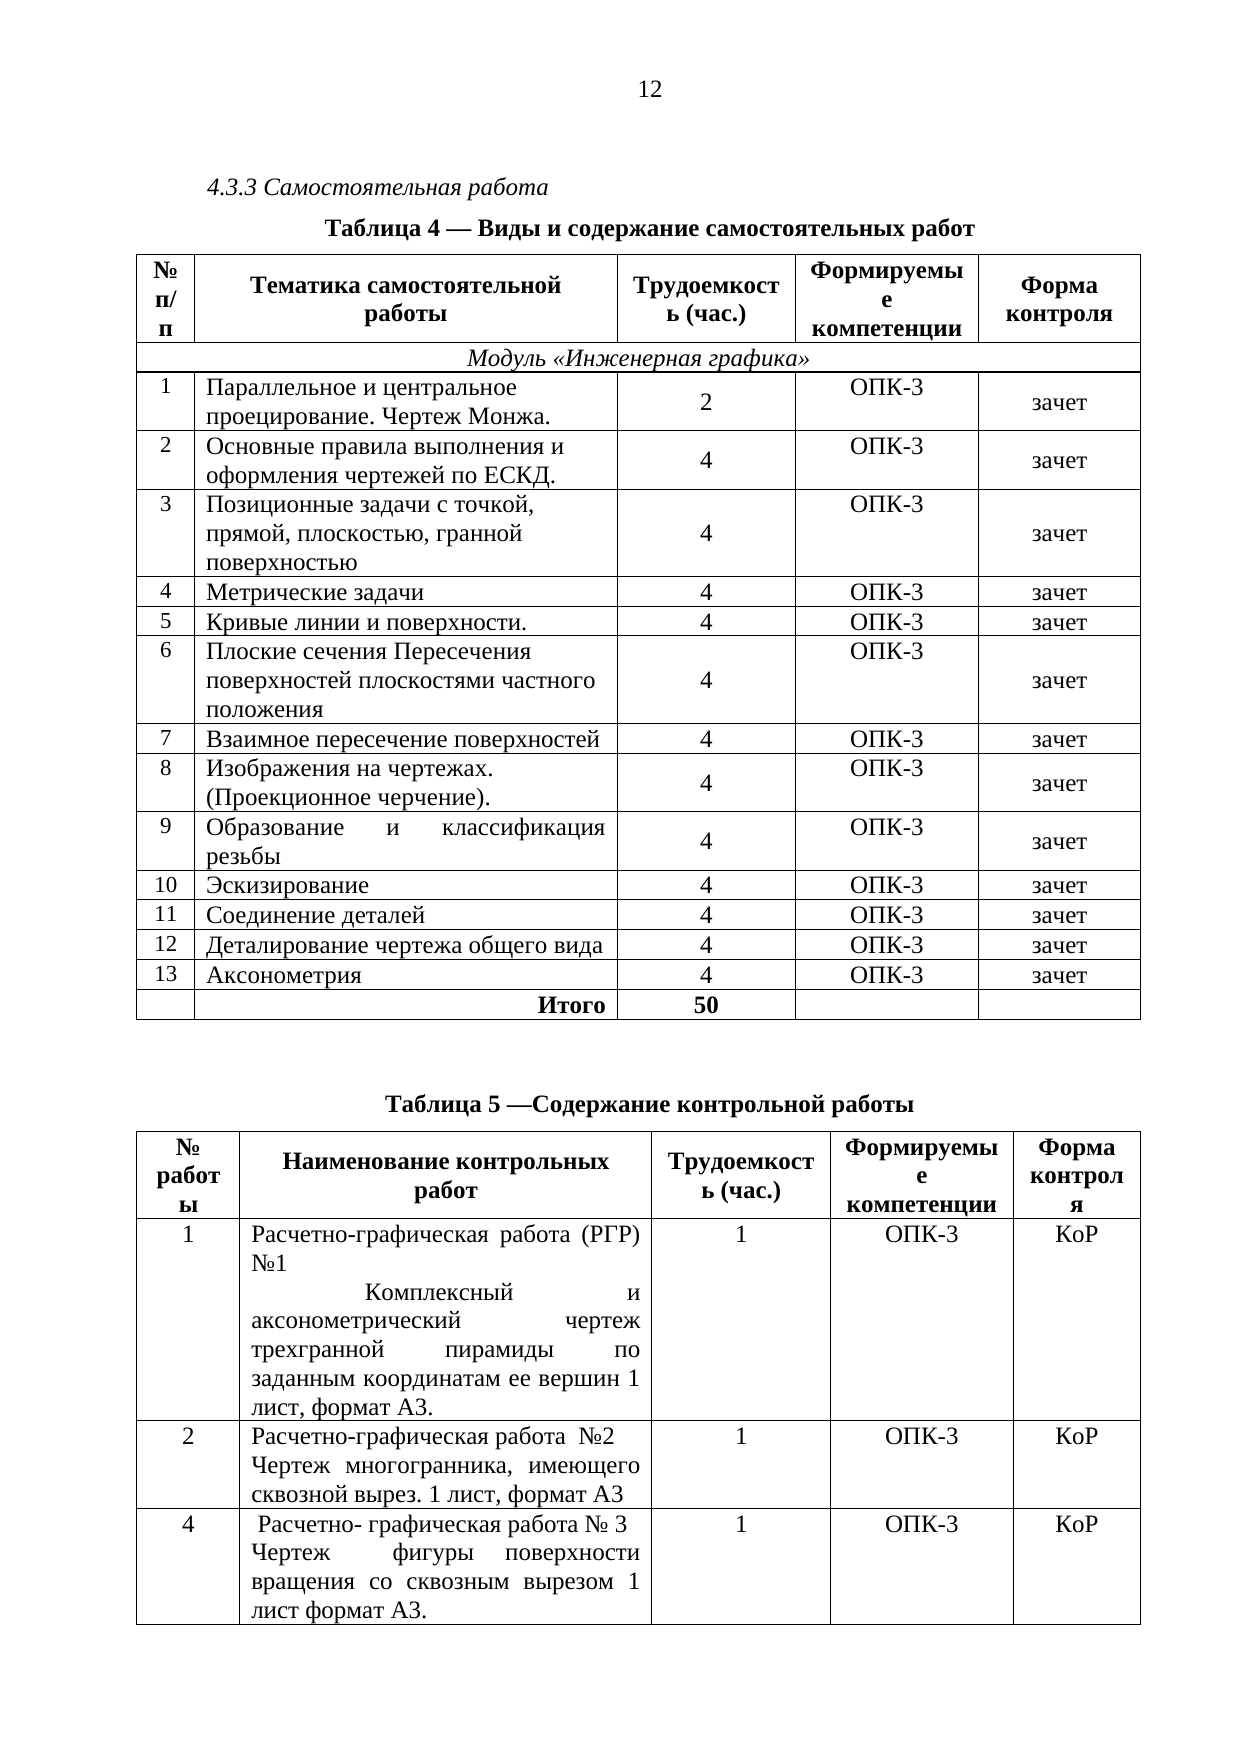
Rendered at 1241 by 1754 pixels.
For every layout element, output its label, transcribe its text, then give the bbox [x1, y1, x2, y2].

table_cell 1 [137, 373, 194, 430]
table_cell ОПК-3 [796, 490, 978, 576]
table_cell ОПК-3 [796, 900, 978, 929]
table_cell Итого [195, 990, 617, 1018]
table_cell 2 [137, 431, 194, 488]
table_cell КоР [1014, 1421, 1140, 1508]
table_cell зачет [979, 636, 1140, 723]
table_cell Соединение деталей [195, 900, 617, 929]
table_cell 4 [137, 1509, 239, 1624]
table_cell 4 [618, 431, 795, 488]
table_cell зачет [979, 724, 1140, 752]
table_cell зачет [979, 812, 1140, 869]
table_cell 6 [137, 636, 194, 723]
table_cell ОПК-3 [796, 724, 978, 752]
table_cell 4 [618, 754, 795, 811]
table_cell ОПК-3 [831, 1509, 1013, 1624]
table_cell ОПК-3 [796, 960, 978, 989]
table_cell 1 [137, 1219, 239, 1420]
table_cell 7 [137, 724, 194, 752]
table_cell Плоские сечения Пересечения поверхностей плоскостями частного положения [195, 636, 617, 723]
table_cell Эскизирование [195, 871, 617, 899]
table_cell 11 [137, 900, 194, 929]
table_cell ОПК-3 [796, 607, 978, 635]
table_cell 4 [618, 577, 795, 606]
table_header Форма контроля [1014, 1132, 1140, 1218]
table_cell 50 [618, 990, 795, 1018]
table_cell ОПК-3 [796, 577, 978, 606]
table_cell Метрические задачи [195, 577, 617, 606]
table_cell Позиционные задачи с точкой, прямой, плоскостью, гранной поверхностью [195, 490, 617, 576]
table_cell Изображения на чертежах. (Проекционное черчение). [195, 754, 617, 811]
table_cell 5 [137, 607, 194, 635]
table_cell зачет [979, 577, 1140, 606]
table_cell 12 [137, 930, 194, 959]
table_cell 2 [137, 1421, 239, 1508]
table_cell [137, 990, 194, 1018]
table_cell КоР [1014, 1509, 1140, 1624]
table_cell 4 [137, 577, 194, 606]
table_cell Расчетно-графическая работа №2 Чертеж многогранника, имеющего сквозной вырез. 1 лист, формат А3 [240, 1421, 651, 1508]
table_header Формируемые компетенции [831, 1132, 1013, 1218]
table_header Наименование контрольных работ [240, 1132, 651, 1218]
table_cell 4 [618, 490, 795, 576]
table_cell ОПК-3 [831, 1421, 1013, 1508]
table_cell 10 [137, 871, 194, 899]
table_cell зачет [979, 373, 1140, 430]
table_cell ОПК-3 [796, 636, 978, 723]
table_cell зачет [979, 607, 1140, 635]
table_cell ОПК-3 [796, 373, 978, 430]
table_cell зачет [979, 871, 1140, 899]
table_cell [979, 990, 1140, 1018]
table_cell 2 [618, 373, 795, 430]
table_cell зачет [979, 960, 1140, 989]
table_cell Основные правила выполнения и оформления чертежей по ЕСКД. [195, 431, 617, 488]
table_cell 4 [618, 812, 795, 869]
table_cell ОПК-3 [831, 1219, 1013, 1420]
table_header Трудоемкость (час.) [618, 255, 795, 342]
table_cell [796, 990, 978, 1018]
text Таблица 5 —Содержание контрольной работы [148, 1089, 1152, 1118]
table_cell 8 [137, 754, 194, 811]
table_cell ОПК-3 [796, 812, 978, 869]
text Таблица 4 — Виды и содержание самостоятельных работ [148, 213, 1152, 242]
table_cell 1 [652, 1219, 830, 1420]
table_cell Образование и классификация резьбы [195, 812, 617, 869]
table_cell Аксонометрия [195, 960, 617, 989]
table_cell ОПК-3 [796, 754, 978, 811]
subtitle Самостоятельная работа [148, 172, 1152, 201]
table_cell 4 [618, 607, 795, 635]
table_header Формируемые компетенции [796, 255, 978, 342]
table_cell 4 [618, 900, 795, 929]
table_cell Расчетно- графическая работа № 3 Чертеж фигуры поверхности вращения со сквозным вырезом 1 лист формат А3. [240, 1509, 651, 1624]
table_cell 4 [618, 636, 795, 723]
table_cell 1 [652, 1421, 830, 1508]
table_header Тематика самостоятельной работы [195, 255, 617, 342]
table_cell Расчетно-графическая работа (РГР) №1 Комплексный и аксонометрический чертеж трехгранной пирамиды по заданным координатам ее вершин 1 лист, формат А3. [240, 1219, 651, 1420]
table_cell КоР [1014, 1219, 1140, 1420]
table_cell зачет [979, 431, 1140, 488]
table_cell 4 [618, 930, 795, 959]
table_cell 4 [618, 960, 795, 989]
table_cell 4 [618, 871, 795, 899]
table_header Форма контроля [979, 255, 1140, 342]
table_cell зачет [979, 754, 1140, 811]
table_cell 1 [652, 1509, 830, 1624]
table_cell зачет [979, 490, 1140, 576]
table_header № п/п [137, 255, 194, 342]
table_cell Взаимное пересечение поверхностей [195, 724, 617, 752]
table_cell 9 [137, 812, 194, 869]
table_cell Кривые линии и поверхности. [195, 607, 617, 635]
table_cell Модуль «Инженерная графика» [137, 343, 1140, 371]
table_cell 13 [137, 960, 194, 989]
table_header Трудоемкость (час.) [652, 1132, 830, 1218]
table_header № работы [137, 1132, 239, 1218]
table_cell ОПК-3 [796, 871, 978, 899]
table_cell ОПК-3 [796, 930, 978, 959]
table_cell Деталирование чертежа общего вида [195, 930, 617, 959]
table_cell 3 [137, 490, 194, 576]
table_cell зачет [979, 900, 1140, 929]
table_cell Параллельное и центральное проецирование. Чертеж Монжа. [195, 373, 617, 430]
table_cell ОПК-3 [796, 431, 978, 488]
table_cell зачет [979, 930, 1140, 959]
table_cell 4 [618, 724, 795, 752]
